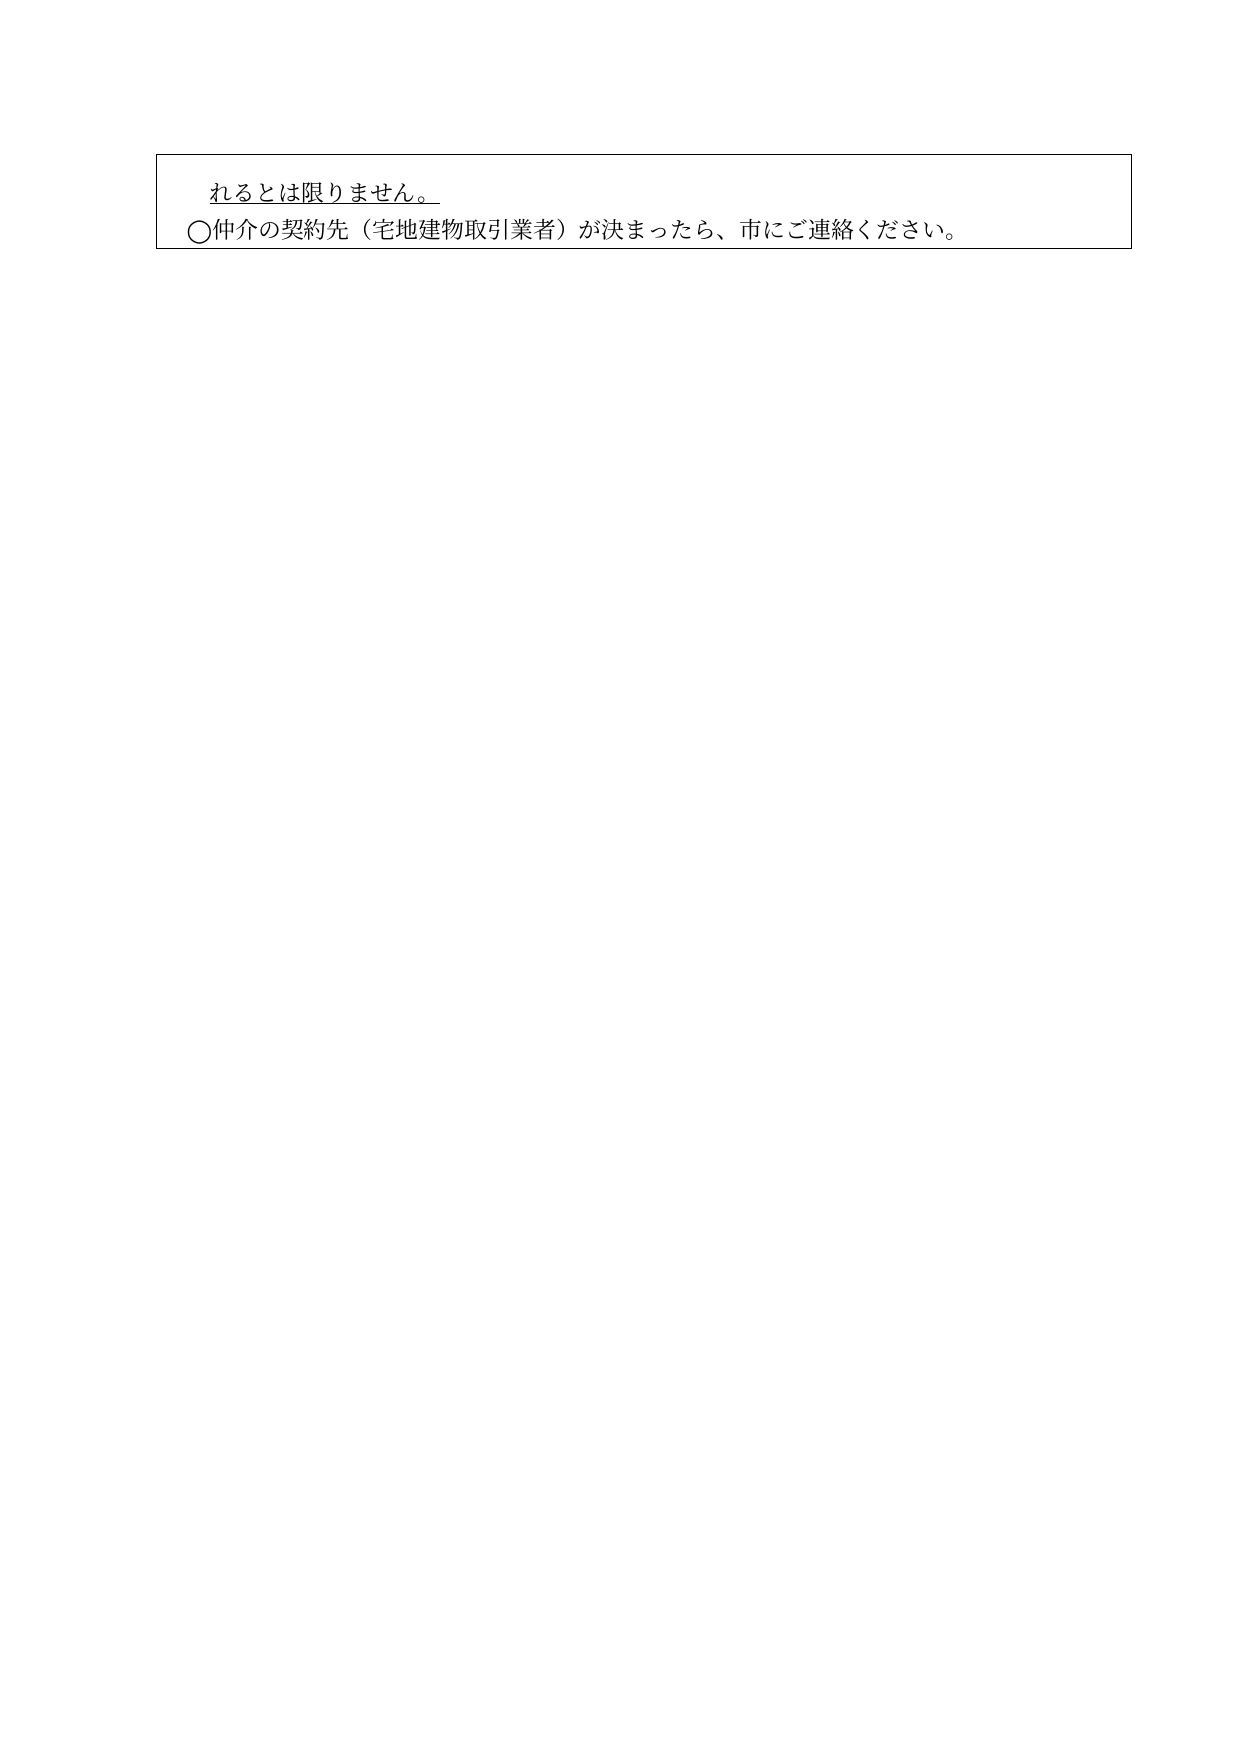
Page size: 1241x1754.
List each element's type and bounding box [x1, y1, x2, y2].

table_header [157, 155, 1131, 247]
